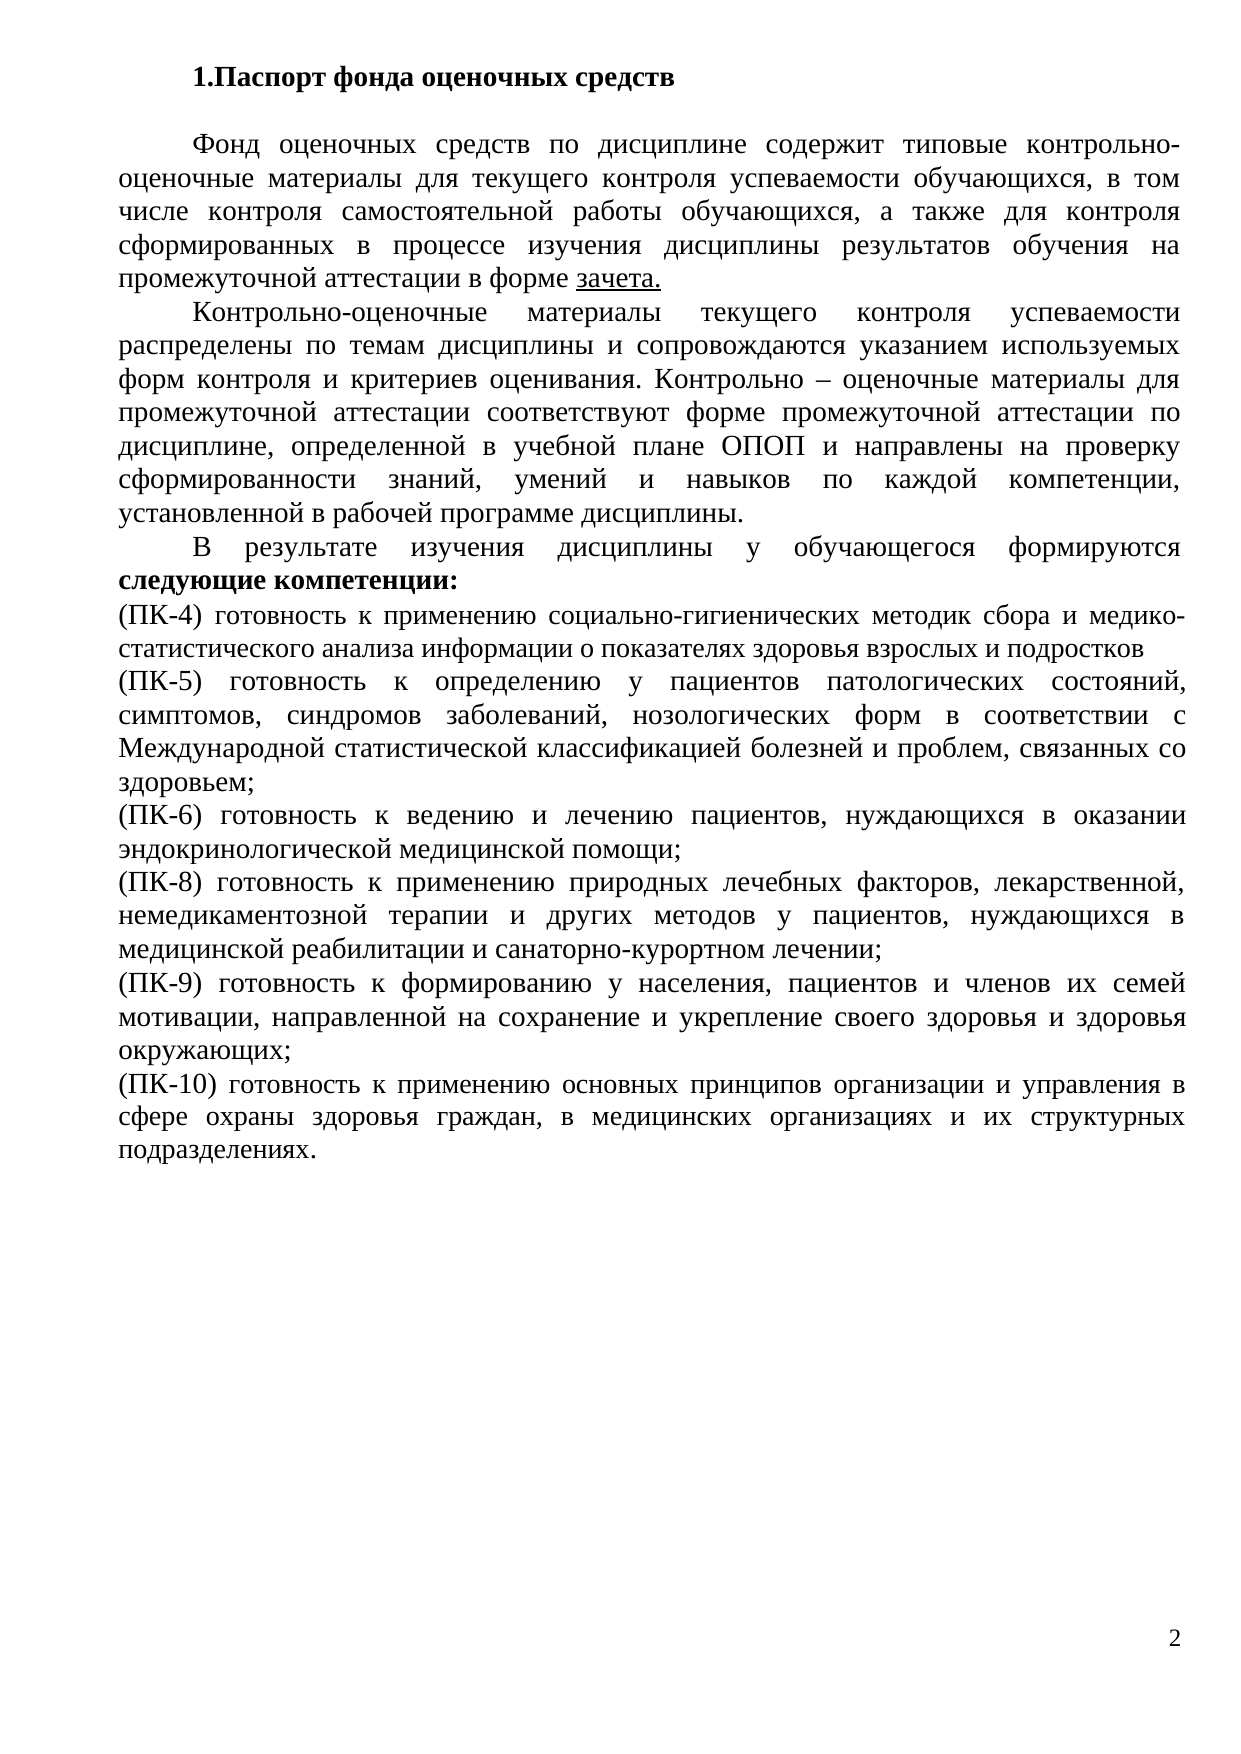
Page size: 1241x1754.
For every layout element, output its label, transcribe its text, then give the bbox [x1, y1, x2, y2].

list Контрольно-оценочные материалы текущего контроля успеваемости распределены по темам дисциплины и сопровождаются указанием используемых форм контроля и критериев оценивания. Контрольно – оценочные материалы для промежуточной аттестации соответствуют форме промежуточной аттестации по дисциплине, определенной в учебной плане ОПОП и направлены на проверку сформированности знаний, умений и навыков по каждой компетенции, установленной в рабочей программе дисциплины. [118, 294, 1181, 529]
list 1.Паспорт фонда оценочных средств [192, 59, 1181, 93]
list В результате изучения дисциплины у обучающегося формируются следующие компетенции: [118, 529, 1181, 596]
list Фонд оценочных средств по дисциплине содержит типовые контрольно-оценочные материалы для текущего контроля успеваемости обучающихся, в том числе контроля самостоятельной работы обучающихся, а также для контроля сформированных в процессе изучения дисциплины результатов обучения на промежуточной аттестации в форме зачета. [118, 126, 1181, 294]
table_header (ПК-4) готовность к применению социально-гигиенических методик сбора и медико-статистического анализа информации о показателях здоровья взрослых и подростков (ПК-5) готовность к определению у пациентов патологических состояний, симптомов, синдромов заболеваний, нозологических форм в соответствии с Международной статистической классификацией болезней и проблем, связанных со здоровьем; (ПК-6) готовность к ведению и лечению пациентов, нуждающихся в оказании эндокринологической медицинской помощи; (ПК-8) готовность к применению природных лечебных факторов, лекарственной, немедикаментозной терапии и других методов у пациентов, нуждающихся в медицинской реабилитации и санаторно-курортном лечении; (ПК-9) готовность к формированию у населения, пациентов и членов их семей мотивации, направленной на сохранение и укрепление своего здоровья и здоровья окружающих; (ПК-10) готовность к применению основных принципов организации и управления в сфере охраны здоровья граждан, в медицинских организациях и их структурных подразделениях. [117, 596, 1189, 1200]
